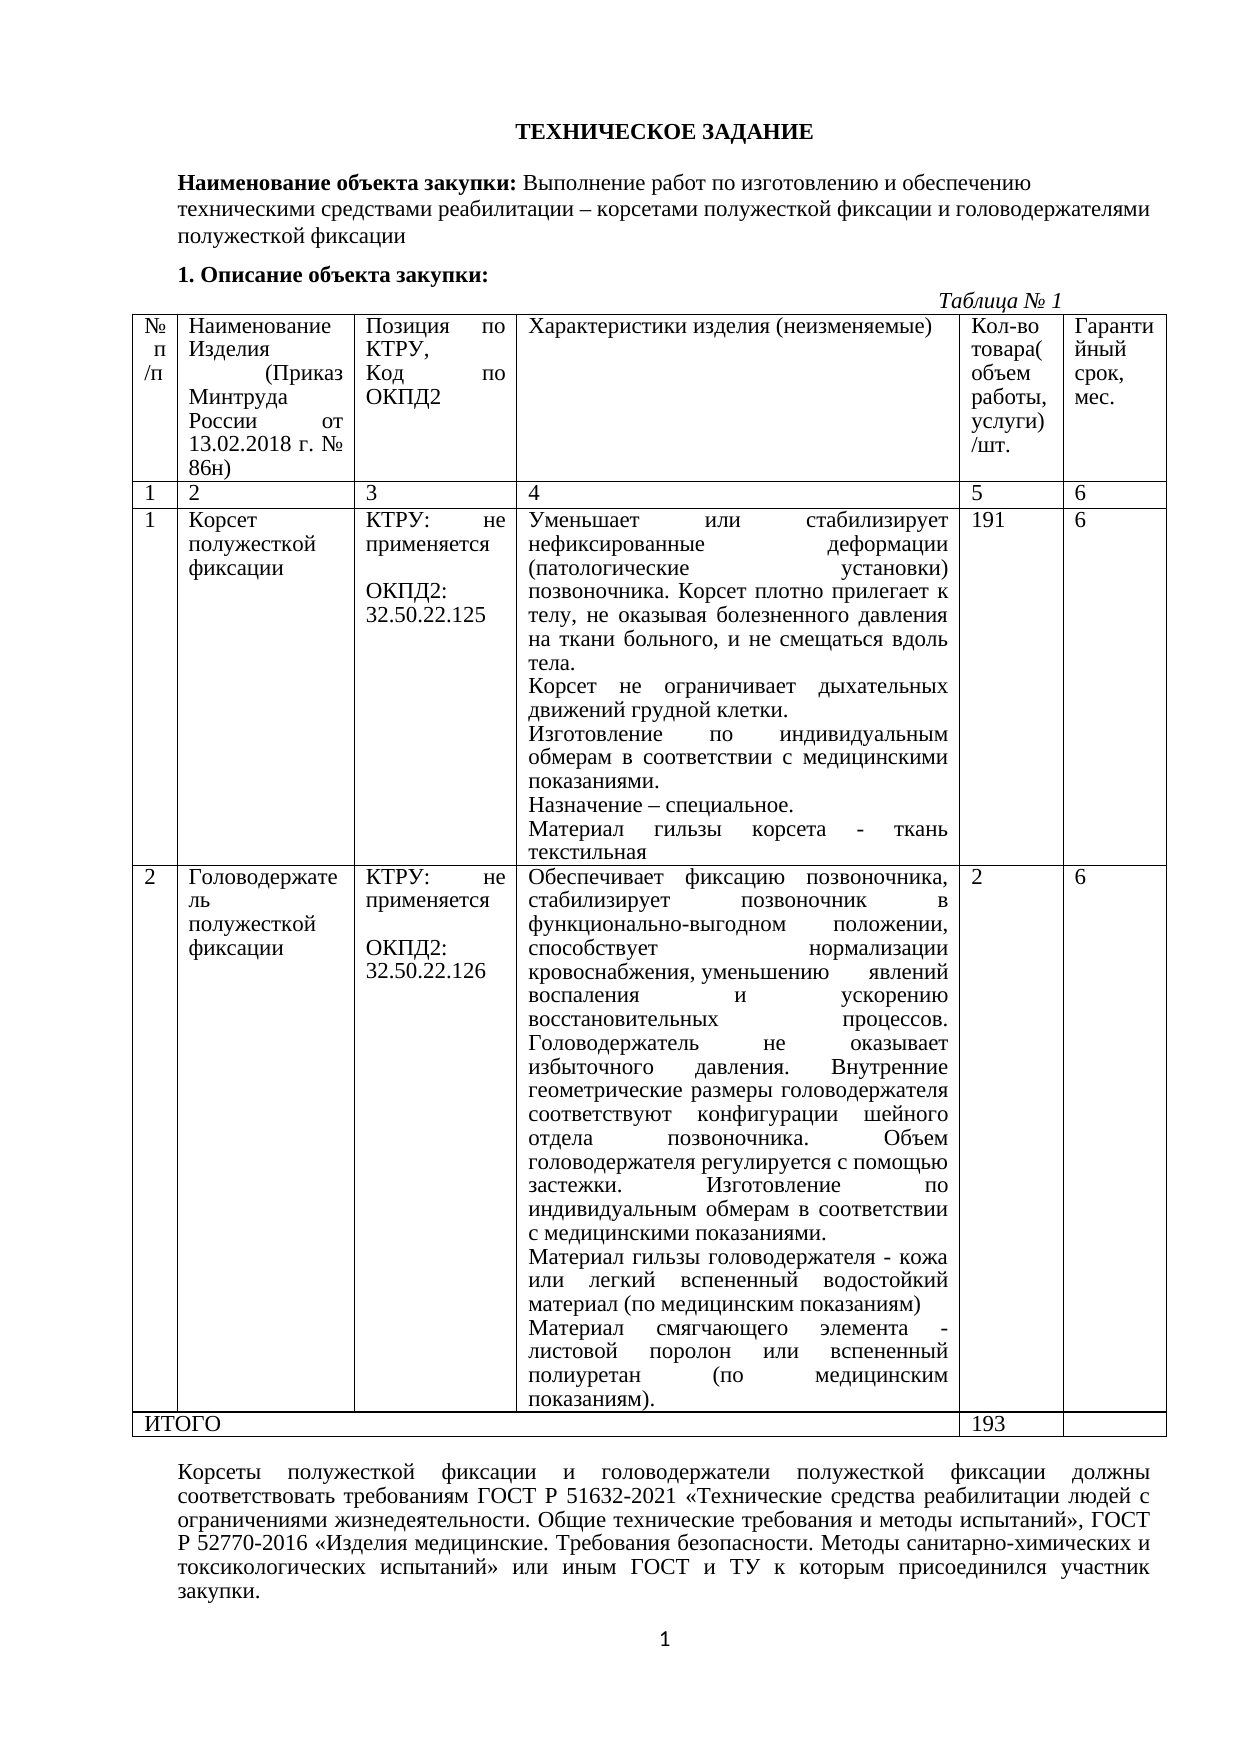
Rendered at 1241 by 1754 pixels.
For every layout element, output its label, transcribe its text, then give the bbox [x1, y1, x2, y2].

table_header № п/п [133, 315, 177, 481]
table_header Наименование Изделия (Приказ Минтруда России от 13.02.2018 г. № 86н) [178, 315, 354, 481]
table_header Характеристики изделия (неизменяемые) [517, 315, 959, 481]
table_cell 2 [133, 866, 177, 1411]
table_cell 5 [960, 482, 1063, 508]
table_header Гарантийный срок, мес. [1064, 315, 1166, 481]
table_cell 6 [1064, 482, 1166, 508]
table_header Позиция по КТРУ, Код по ОКПД2 [355, 315, 516, 481]
table_cell 3 [355, 482, 516, 508]
table_cell Корсет полужесткой фиксации [178, 509, 354, 864]
table_cell 6 [1064, 866, 1166, 1411]
table_cell 1 [133, 482, 177, 508]
text Таблица № 1 [177, 287, 1152, 313]
table_cell [1064, 1413, 1166, 1436]
table_header Кол-во товара(объем работы, услуги) /шт. [960, 315, 1063, 481]
table_cell 4 [517, 482, 959, 508]
text Корсеты полужесткой фиксации и головодержатели полужесткой фиксации должны соответствовать требованиям ГОСТ Р 51632-2021 «Технические средства реабилитации людей с ограничениями жизнедеятельности. Общие технические требования и методы испытаний», ГОСТ Р 52770-2016 «Изделия медицинские. Требования безопасности. Методы санитарно-химических и токсикологических испытаний» или иным ГОСТ и ТУ к которым присоединился участник закупки. [177, 1461, 1152, 1603]
table_cell 191 [960, 509, 1063, 864]
table_cell ИТОГО [133, 1413, 959, 1436]
table_cell КТРУ: не применяется ОКПД2: 32.50.22.125 [355, 509, 516, 864]
table_cell 2 [178, 482, 354, 508]
table_cell КТРУ: не применяется ОКПД2: 32.50.22.126 [355, 866, 516, 1411]
table_cell Обеспечивает фиксацию позвоночника, стабилизирует позвоночник в функционально-выгодном положении, способствует нормализации кровоснабжения, уменьшению явлений воспаления и ускорению восстановительных процессов. Головодержатель не оказывает избыточного давления. Внутренние геометрические размеры головодержателя соответствуют конфигурации шейного отдела позвоночника. Объем головодержателя регулируется с помощью застежки. Изготовление по индивидуальным обмерам в соответствии с медицинскими показаниями. Материал гильзы головодержателя - кожа или легкий вспененный водостойкий материал (по медицинским показаниям) Материал смягчающего элемента - листовой поролон или вспененный полиуретан (по медицинским показаниям). [517, 866, 959, 1411]
table_cell 193 [960, 1413, 1063, 1436]
text ТЕХНИЧЕСКОЕ ЗАДАНИЕ [177, 118, 1152, 144]
table_cell Уменьшает или стабилизирует нефиксированные деформации (патологические установки) позвоночника. Корсет плотно прилегает к телу, не оказывая болезненного давления на ткани больного, и не смещаться вдоль тела. Корсет не ограничивает дыхательных движений грудной клетки. Изготовление по индивидуальным обмерам в соответствии с медицинскими показаниями. Назначение – специальное. Материал гильзы корсета - ткань текстильная [517, 509, 959, 864]
table_cell 1 [133, 509, 177, 864]
table_cell 6 [1064, 509, 1166, 864]
table_cell Головодержатель полужесткой фиксации [178, 866, 354, 1411]
text 1. Описание объекта закупки: [177, 261, 1152, 287]
table_cell 2 [960, 866, 1063, 1411]
text Наименование объекта закупки: Выполнение работ по изготовлению и обеспечению техническими средствами реабилитации – корсетами полужесткой фиксации и головодержателями полужесткой фиксации [177, 169, 1152, 248]
